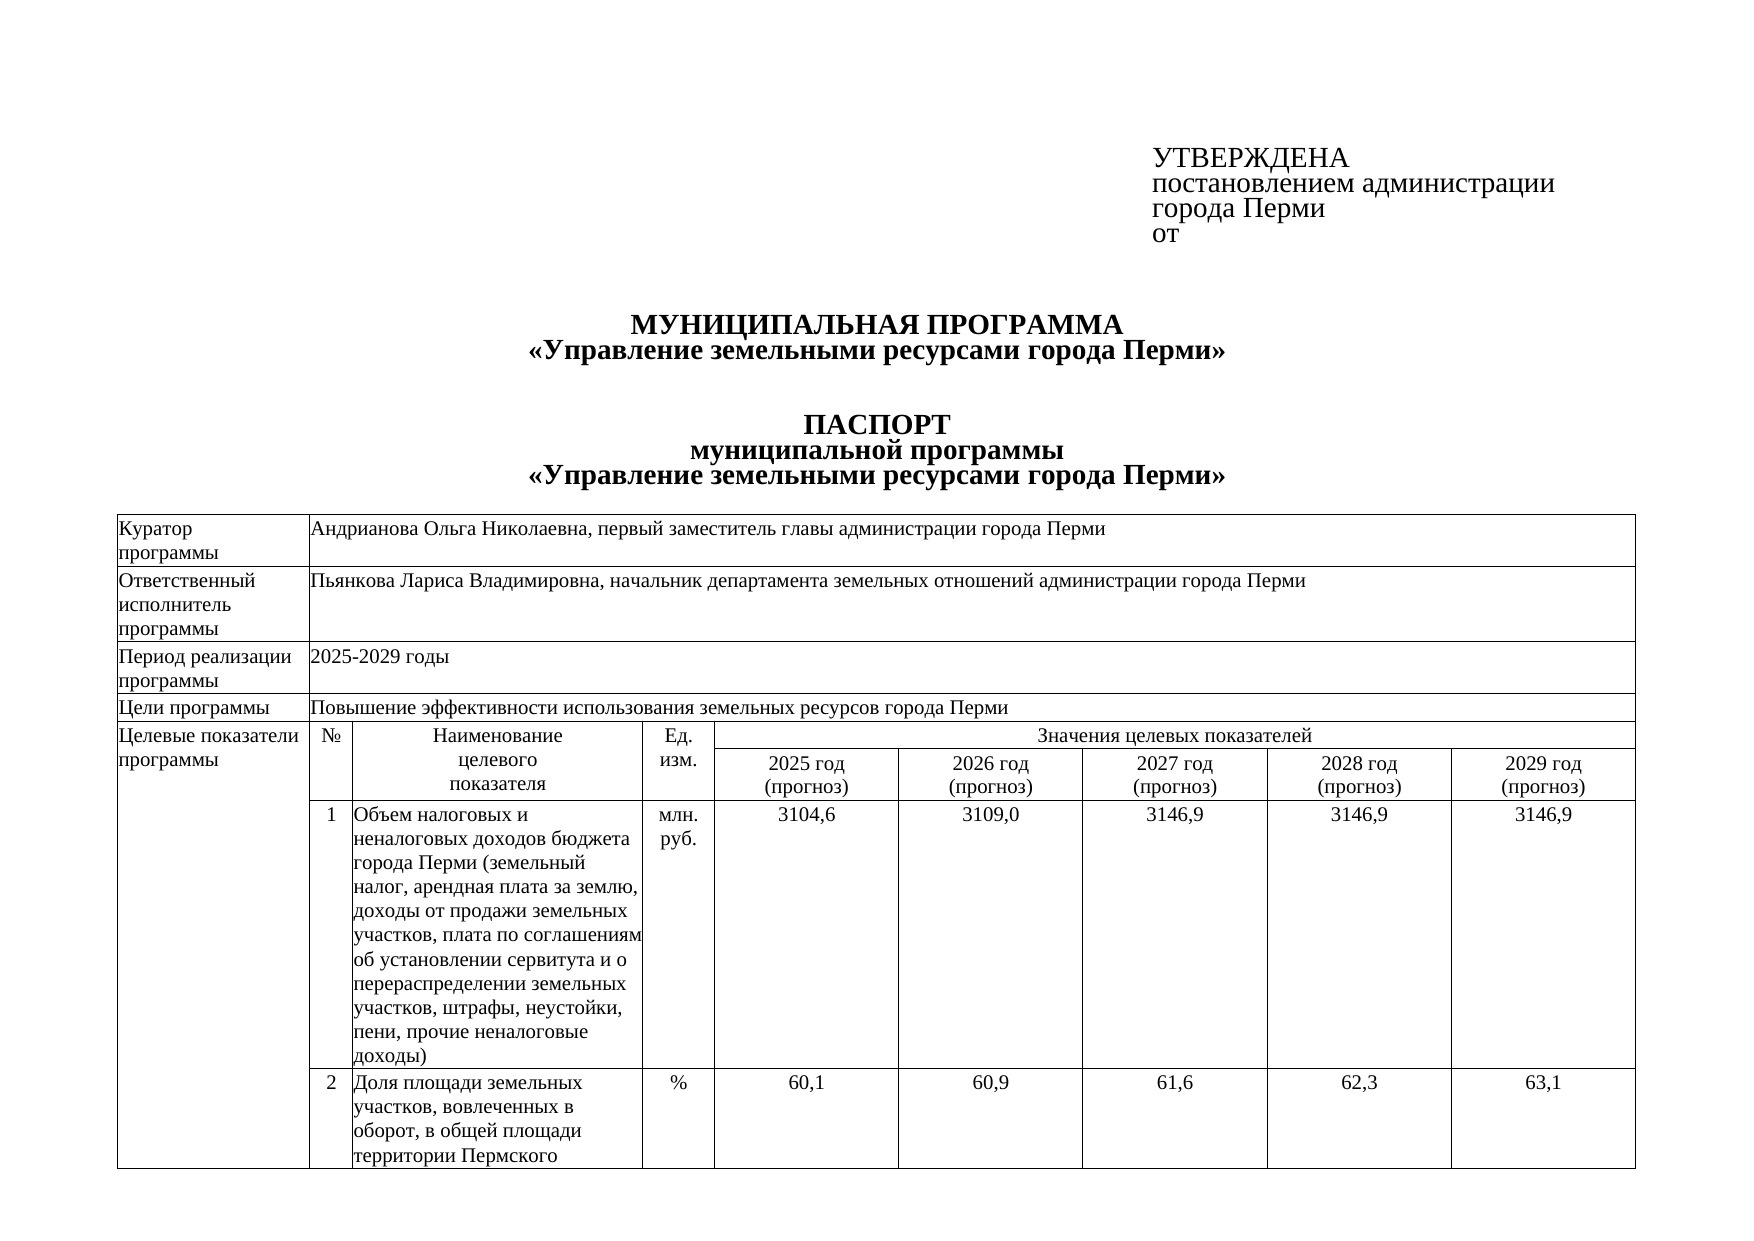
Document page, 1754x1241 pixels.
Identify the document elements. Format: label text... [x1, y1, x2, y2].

table_cell 2025-2029 годы [310, 642, 1635, 693]
table_cell 61,6 [1083, 1069, 1267, 1168]
table_cell 62,3 [1268, 1069, 1451, 1168]
table_cell 3109,0 [899, 801, 1082, 1068]
table_header Куратор программы [118, 515, 309, 566]
table_cell 60,1 [715, 1069, 898, 1168]
text МУНИЦИПАЛЬНАЯ ПРОГРАММА [118, 315, 744, 340]
table_cell 2028 год (прогноз) [1268, 749, 1451, 800]
table_cell 63,1 [1452, 1069, 1635, 1168]
table_cell 3146,9 [1452, 801, 1635, 1068]
table_cell Ед. изм. [643, 722, 714, 800]
text ПАСПОРТ [118, 415, 1636, 440]
table_cell Пьянкова Лариса Владимировна, начальник департамента земельных отношений администрации города Перми [310, 567, 1635, 641]
table_cell 3146,9 [1268, 801, 1451, 1068]
table_cell 2027 год (прогноз) [1083, 749, 1267, 800]
table_cell 3104,6 [715, 801, 898, 1068]
table_cell Объем налоговых и неналоговых доходов бюджета города Перми (земельный налог, арендная плата за землю, доходы от продажи земельных участков, плата по соглашениям об установлении сервитута и о перераспределении земельных участков, штрафы, неустойки, пени, прочие неналоговые доходы) [353, 801, 642, 1068]
text «Управление земельными ресурсами города Перми» [118, 340, 1636, 365]
table_cell 2025 год (прогноз) [715, 749, 898, 800]
table_cell 2 [310, 1069, 352, 1168]
text УТВЕРЖДЕНА [1287, 148, 1636, 173]
table_cell 2029 год (прогноз) [1452, 749, 1635, 800]
table_cell % [643, 1069, 714, 1168]
text «Управление земельными ресурсами города Перми» [118, 465, 1636, 490]
table_cell 3146,9 [1083, 801, 1267, 1068]
table_cell Ответственный исполнитель программы [118, 567, 309, 641]
text УТВЕРЖДЕНА [1152, 148, 1277, 173]
table_cell 2026 год (прогноз) [899, 749, 1082, 800]
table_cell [353, 1069, 642, 1168]
table_cell Целевые показатели программы [118, 722, 309, 1168]
table_cell 1 [310, 801, 352, 1068]
text от [1152, 223, 1636, 248]
table_cell Период реализации программы [118, 642, 309, 693]
table_cell Цели программы [118, 694, 309, 721]
table_cell млн. руб. [643, 801, 714, 1068]
table_cell Повышение эффективности использования земельных ресурсов города Перми [310, 694, 1635, 721]
table_cell Значения целевых показателей [715, 722, 1635, 748]
table_cell № [310, 722, 352, 800]
table_header Андрианова Ольга Николаевна, первый заместитель главы администрации города Перми [310, 515, 1635, 566]
table_cell Наименование целевого показателя [353, 722, 642, 800]
text муниципальной программы [118, 440, 1636, 465]
table_cell 60,9 [899, 1069, 1082, 1168]
text МУНИЦИПАЛЬНАЯ ПРОГРАММА [743, 315, 1636, 340]
text постановлением администрации города Перми [1152, 173, 1636, 223]
